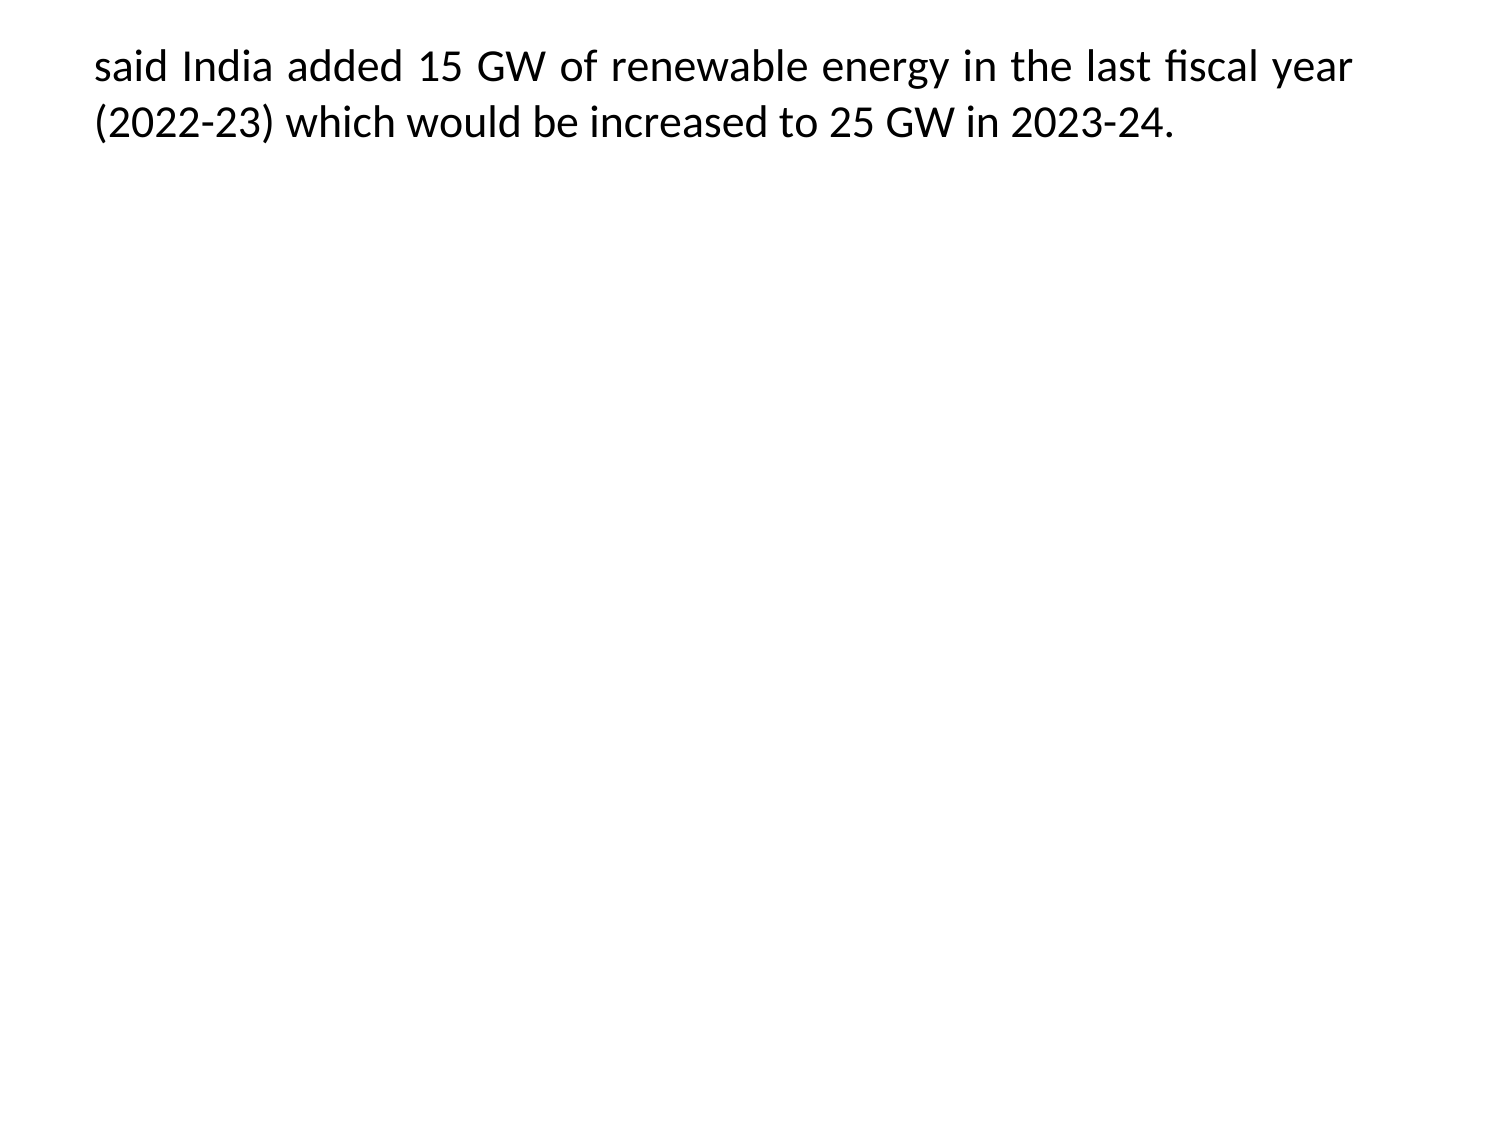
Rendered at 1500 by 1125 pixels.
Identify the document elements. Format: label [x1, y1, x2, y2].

list [94, 37, 1356, 148]
